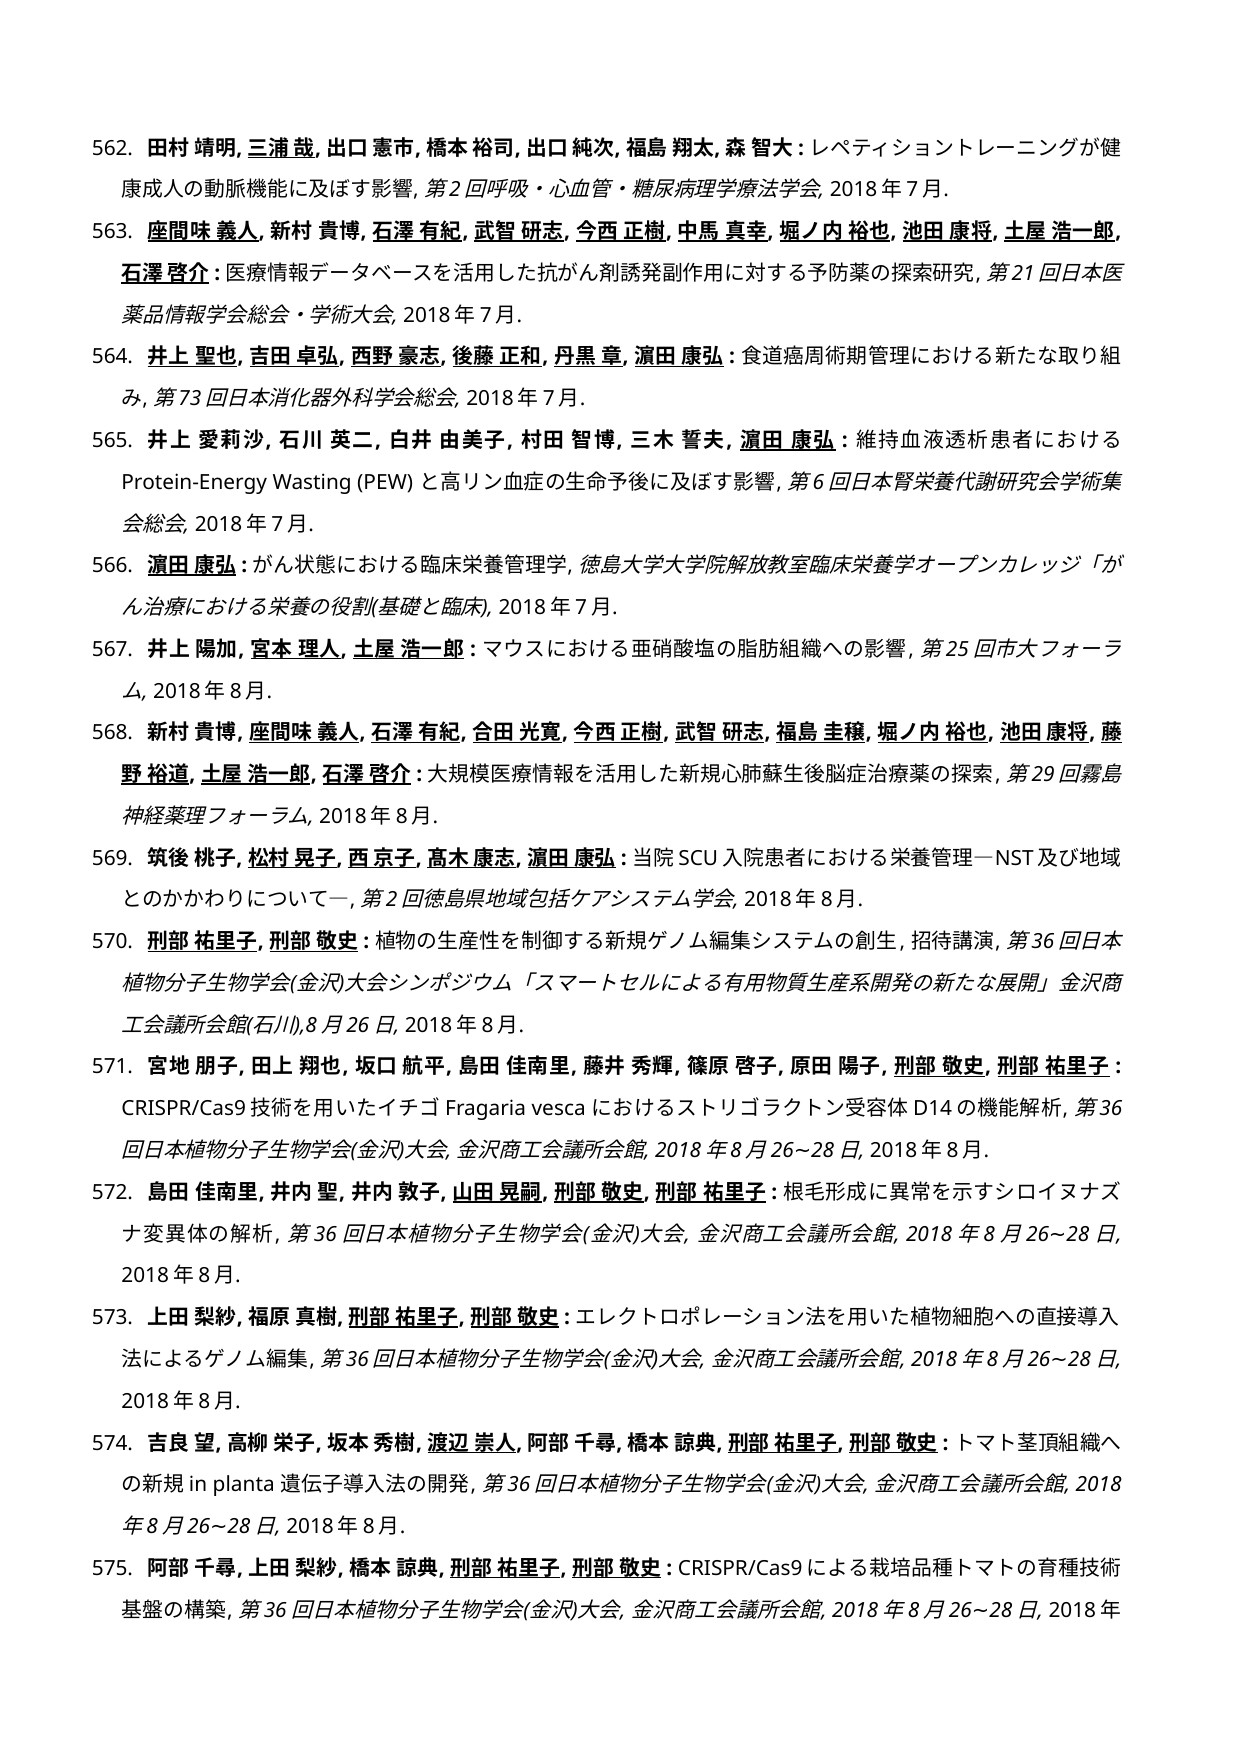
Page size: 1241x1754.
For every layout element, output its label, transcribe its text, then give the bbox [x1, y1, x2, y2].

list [92, 1545, 1122, 1629]
list 井上 愛莉沙, 石川 英二, 白井 由美子, 村田 智博, 三木 誓夫, 濵田 康弘 : 維持血液透析患者における Protein-Energy Wasting (PEW) と高リン血症の生命予後に及ぼす影響, 第6回日本腎栄養代謝研究会学術集会総会, 2018年7月. [92, 417, 1122, 543]
list 田村 靖明, 三浦 哉, 出口 憲市, 橋本 裕司, 出口 純次, 福島 翔太, 森 智大 : レペティショントレーニングが健康成人の動脈機能に及ぼす影響, 第2回呼吸・心血管・糖尿病理学療法学会, 2018年7月. [92, 125, 1122, 209]
list 島田 佳南里, 井内 聖, 井内 敦子, 山田 晃嗣, 刑部 敬史, 刑部 祐里子 : 根毛形成に異常を示すシロイヌナズナ変異体の解析, 第36回日本植物分子生物学会(金沢)大会, 金沢商工会議所会館, 2018年8月26∼28日, 2018年8月. [92, 1169, 1122, 1295]
list 井上 陽加, 宮本 理人, 土屋 浩一郎 : マウスにおける亜硝酸塩の脂肪組織への影響, 第25回市大フォーラム, 2018年8月. [92, 626, 1122, 710]
list 宮地 朋子, 田上 翔也, 坂口 航平, 島田 佳南里, 藤井 秀輝, 篠原 啓子, 原田 陽子, 刑部 敬史, 刑部 祐里子 : CRISPR/Cas9技術を用いたイチゴFragaria vesca におけるストリゴラクトン受容体D14の機能解析, 第36回日本植物分子生物学会(金沢)大会, 金沢商工会議所会館, 2018年8月26∼28日, 2018年8月. [92, 1044, 1122, 1169]
list 新村 貴博, 座間味 義人, 石澤 有紀, 合田 光寛, 今西 正樹, 武智 研志, 福島 圭穣, 堀ノ内 裕也, 池田 康将, 藤野 裕道, 土屋 浩一郎, 石澤 啓介 : 大規模医療情報を活用した新規心肺蘇生後脳症治療薬の探索, 第29回霧島神経薬理フォーラム, 2018年8月. [92, 710, 1122, 835]
list 刑部 祐里子, 刑部 敬史 : 植物の生産性を制御する新規ゲノム編集システムの創生, 招待講演, 第36回日本植物分子生物学会(金沢)大会シンポジウム「スマートセルによる有用物質生産系開発の新たな展開」金沢商工会議所会館(石川),8月26日, 2018年8月. [92, 919, 1122, 1044]
list 吉良 望, 高柳 栄子, 坂本 秀樹, 渡辺 崇人, 阿部 千尋, 橋本 諒典, 刑部 祐里子, 刑部 敬史 : トマト茎頂組織への新規in planta 遺伝子導入法の開発, 第36回日本植物分子生物学会(金沢)大会, 金沢商工会議所会館, 2018年8月26∼28日, 2018年8月. [92, 1420, 1122, 1545]
list 筑後 桃子, 松村 晃子, 西 京子, 髙木 康志, 濵田 康弘 : 当院SCU入院患者における栄養管理―NST及び地域とのかかわりについて―, 第2回徳島県地域包括ケアシステム学会, 2018年8月. [92, 835, 1122, 919]
list 座間味 義人, 新村 貴博, 石澤 有紀, 武智 研志, 今西 正樹, 中馬 真幸, 堀ノ内 裕也, 池田 康将, 土屋 浩一郎, 石澤 啓介 : 医療情報データベースを活用した抗がん剤誘発副作用に対する予防薬の探索研究, 第21回日本医薬品情報学会総会・学術大会, 2018年7月. [92, 209, 1122, 334]
list 濵田 康弘 : がん状態における臨床栄養管理学, 徳島大学大学院解放教室臨床栄養学オープンカレッジ「がん治療における栄養の役割(基礎と臨床), 2018年7月. [92, 543, 1122, 626]
list 上田 梨紗, 福原 真樹, 刑部 祐里子, 刑部 敬史 : エレクトロポレーション法を用いた植物細胞への直接導入法によるゲノム編集, 第36回日本植物分子生物学会(金沢)大会, 金沢商工会議所会館, 2018年8月26∼28日, 2018年8月. [92, 1295, 1122, 1420]
list 井上 聖也, 吉田 卓弘, 西野 豪志, 後藤 正和, 丹黒 章, 濵田 康弘 : 食道癌周術期管理における新たな取り組み, 第73回日本消化器外科学会総会, 2018年7月. [92, 334, 1122, 417]
